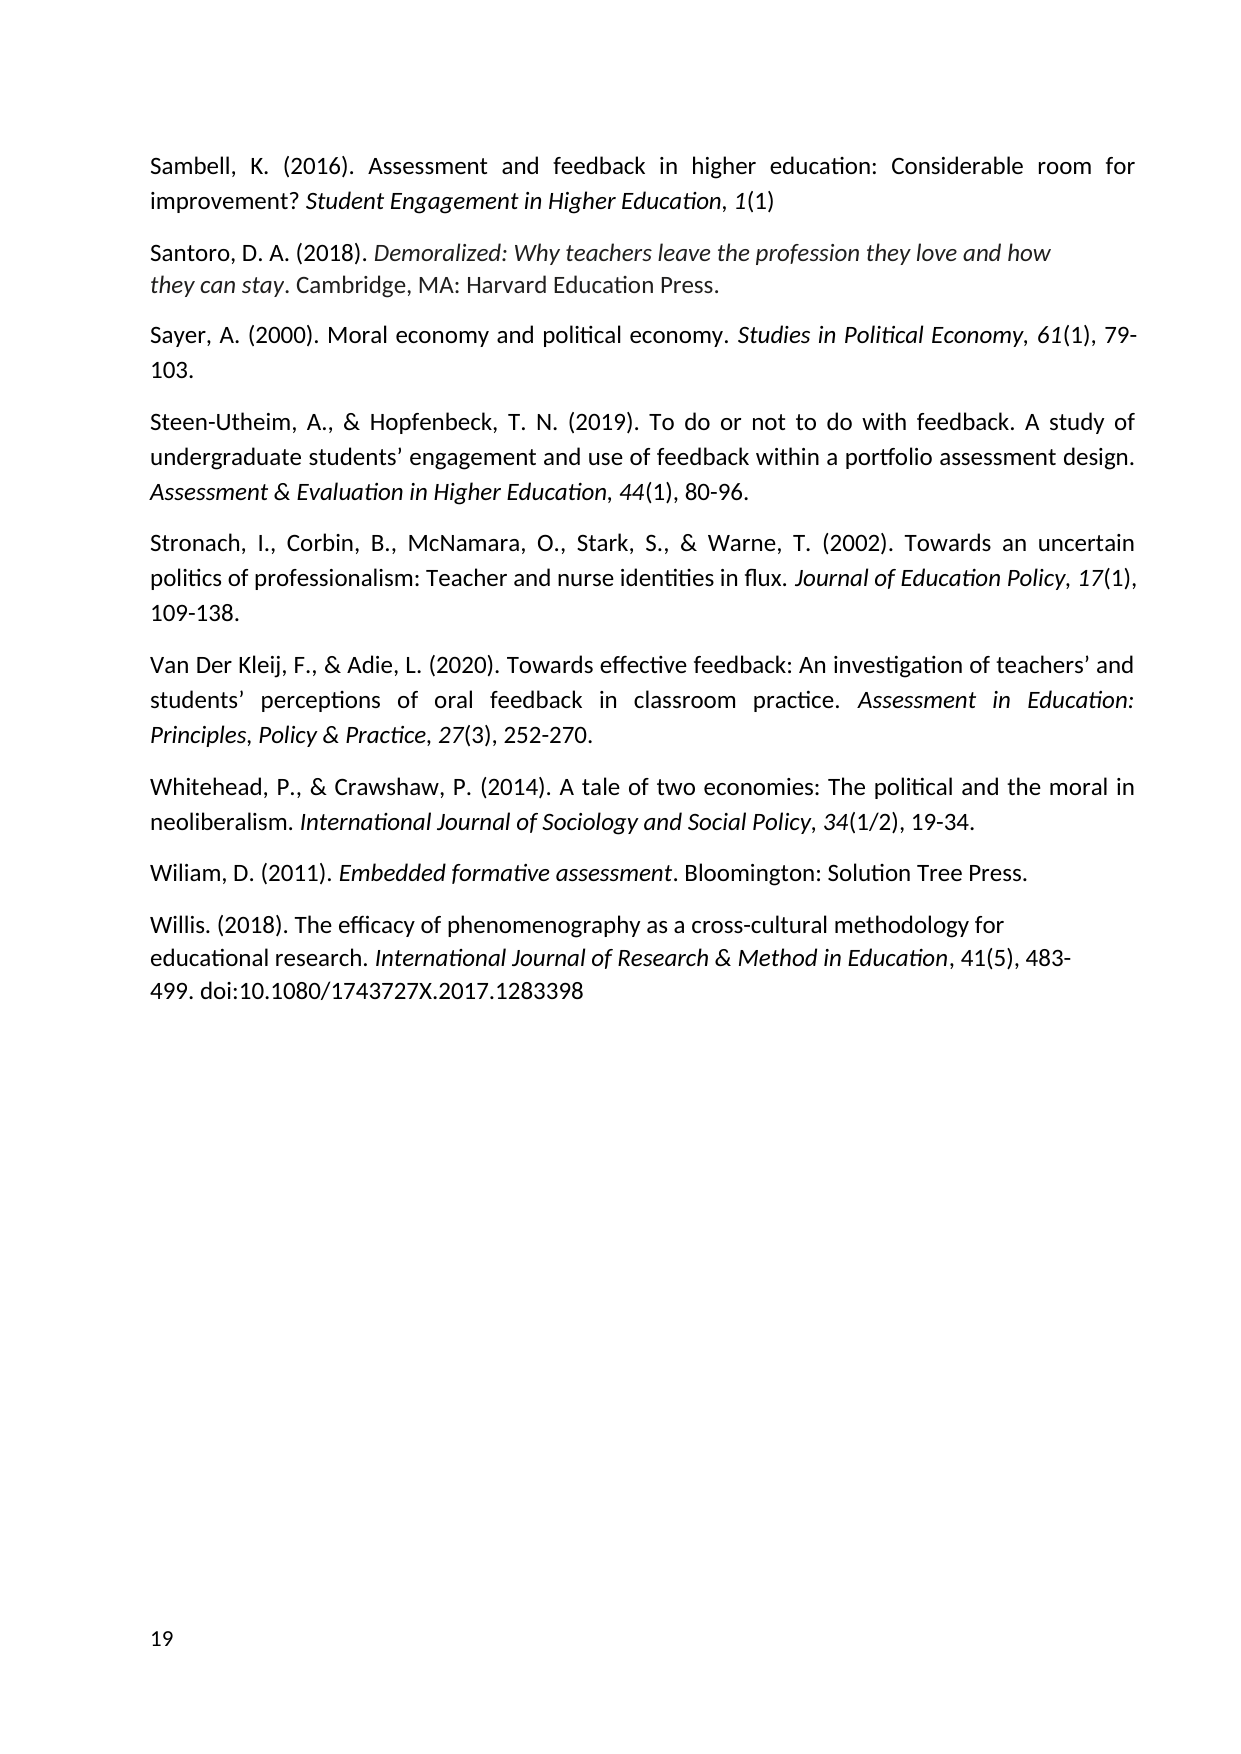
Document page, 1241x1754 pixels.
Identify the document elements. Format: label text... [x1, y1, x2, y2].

text Sayer, A. (2000). Moral economy and political economy. Studies in Political Economy, 61(1), 79-103. [150, 319, 1137, 385]
text Stronach, I., Corbin, B., McNamara, O., Stark, S., & Warne, T. (2002). Towards an uncertain politics of professionalism: Teacher and nurse identities in flux. Journal of Education Policy, 17(1), 109-138. [150, 527, 1137, 628]
text Sambell, K. (2016). Assessment and feedback in higher education: Considerable room for improvement? Student Engagement in Higher Education, 1(1) [150, 150, 1137, 216]
text Wiliam, D. (2011). Embedded formative assessment. Bloomington: Solution Tree Press. [150, 857, 1137, 888]
text Van Der Kleij, F., & Adie, L. (2020). Towards effective feedback: An investigation of teachers’ and students’ perceptions of oral feedback in classroom practice. Assessment in Education: Principles, Policy & Practice, 27(3), 252-270. [150, 649, 1137, 750]
text Willis. (2018). The efficacy of phenomenography as a cross-cultural methodology for educational research. International Journal of Research & Method in Education, 41(5), 483-499. doi:10.1080/1743727X.2017.1283398 [150, 909, 1090, 1006]
text Santoro, D. A. (2018). Demoralized: Why teachers leave the profession they love and how they can stay. Cambridge, MA: Harvard Education Press. [150, 237, 1090, 300]
text Steen-Utheim, A., & Hopfenbeck, T. N. (2019). To do or not to do with feedback. A study of undergraduate students’ engagement and use of feedback within a portfolio assessment design. Assessment & Evaluation in Higher Education, 44(1), 80-96. [103, 406, 1137, 506]
text Whitehead, P., & Crawshaw, P. (2014). A tale of two economies: The political and the moral in neoliberalism. International Journal of Sociology and Social Policy, 34(1/2), 19-34. [150, 771, 1137, 836]
